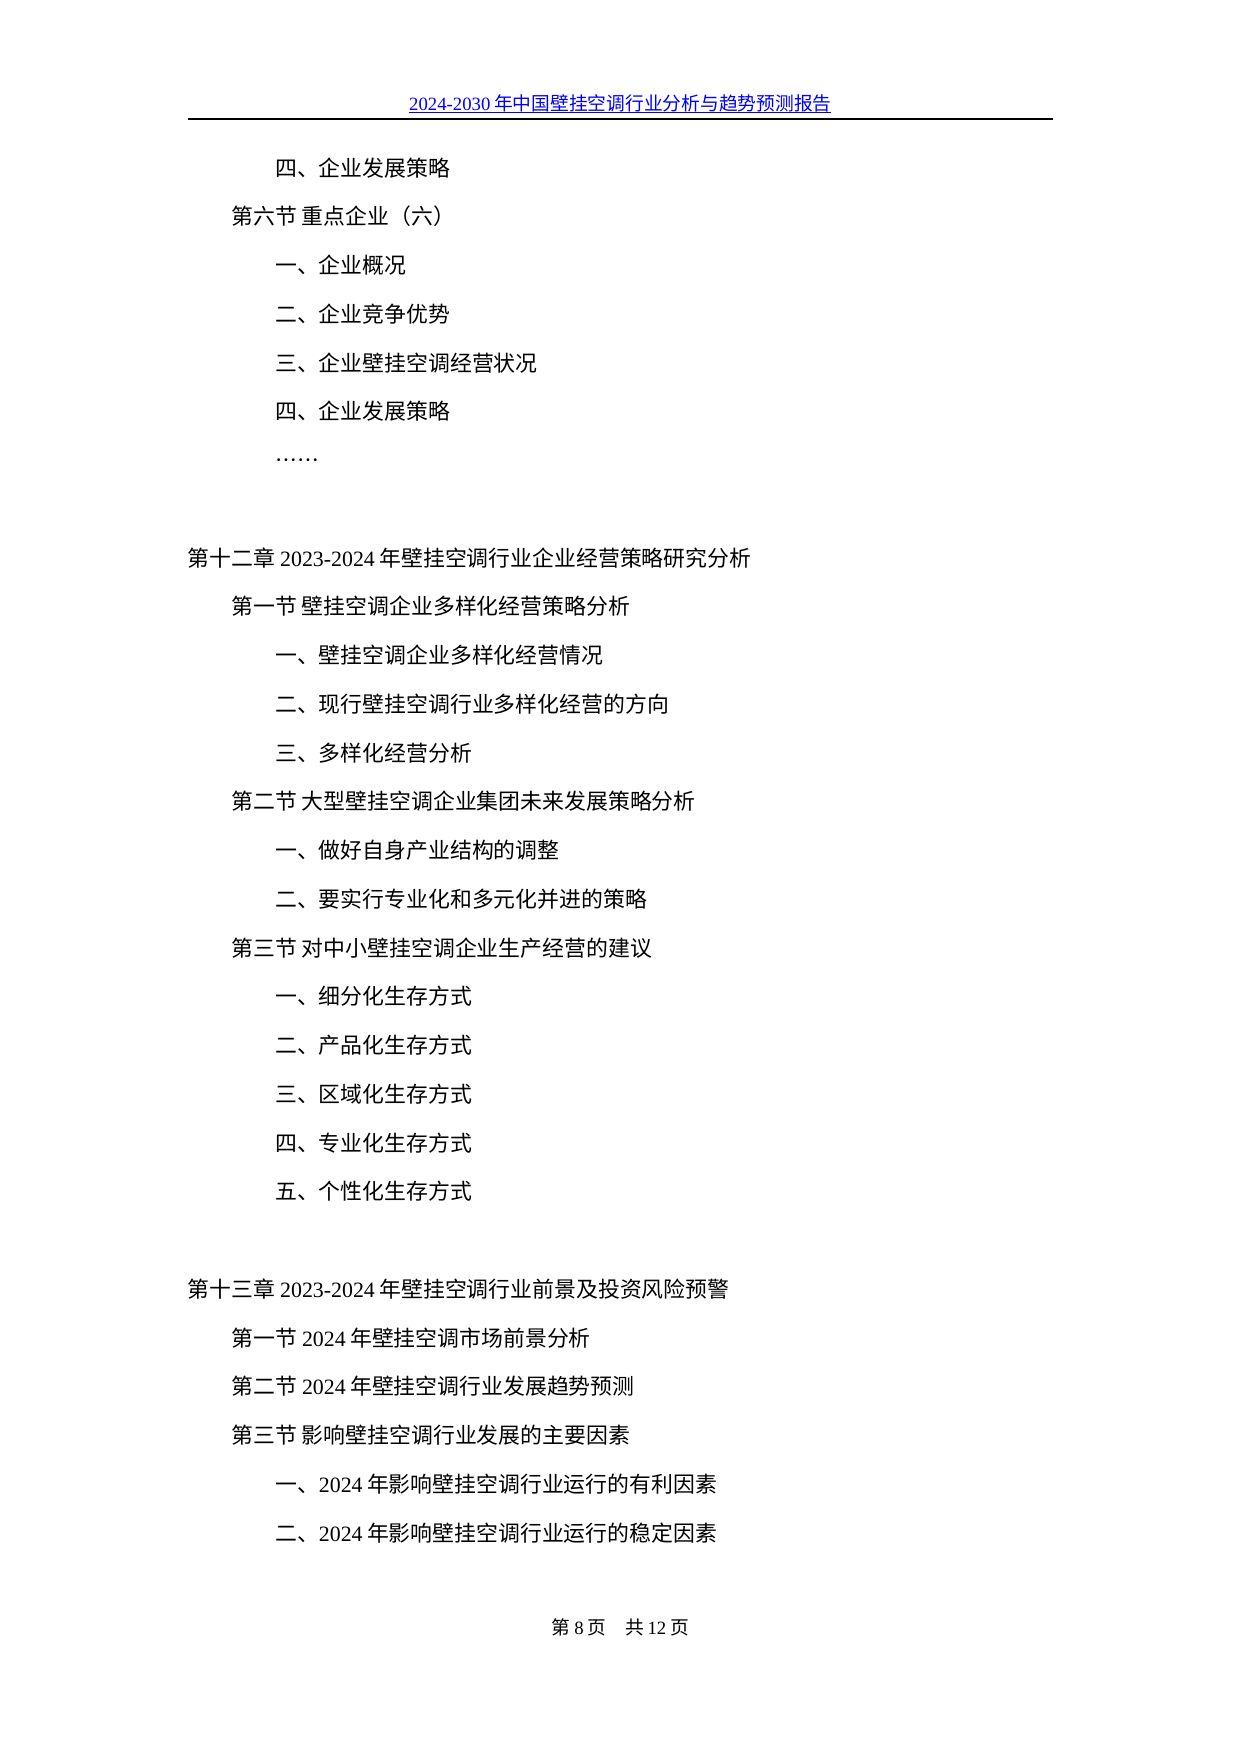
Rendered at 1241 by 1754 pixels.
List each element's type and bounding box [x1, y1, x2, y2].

text [187, 150, 1053, 1548]
